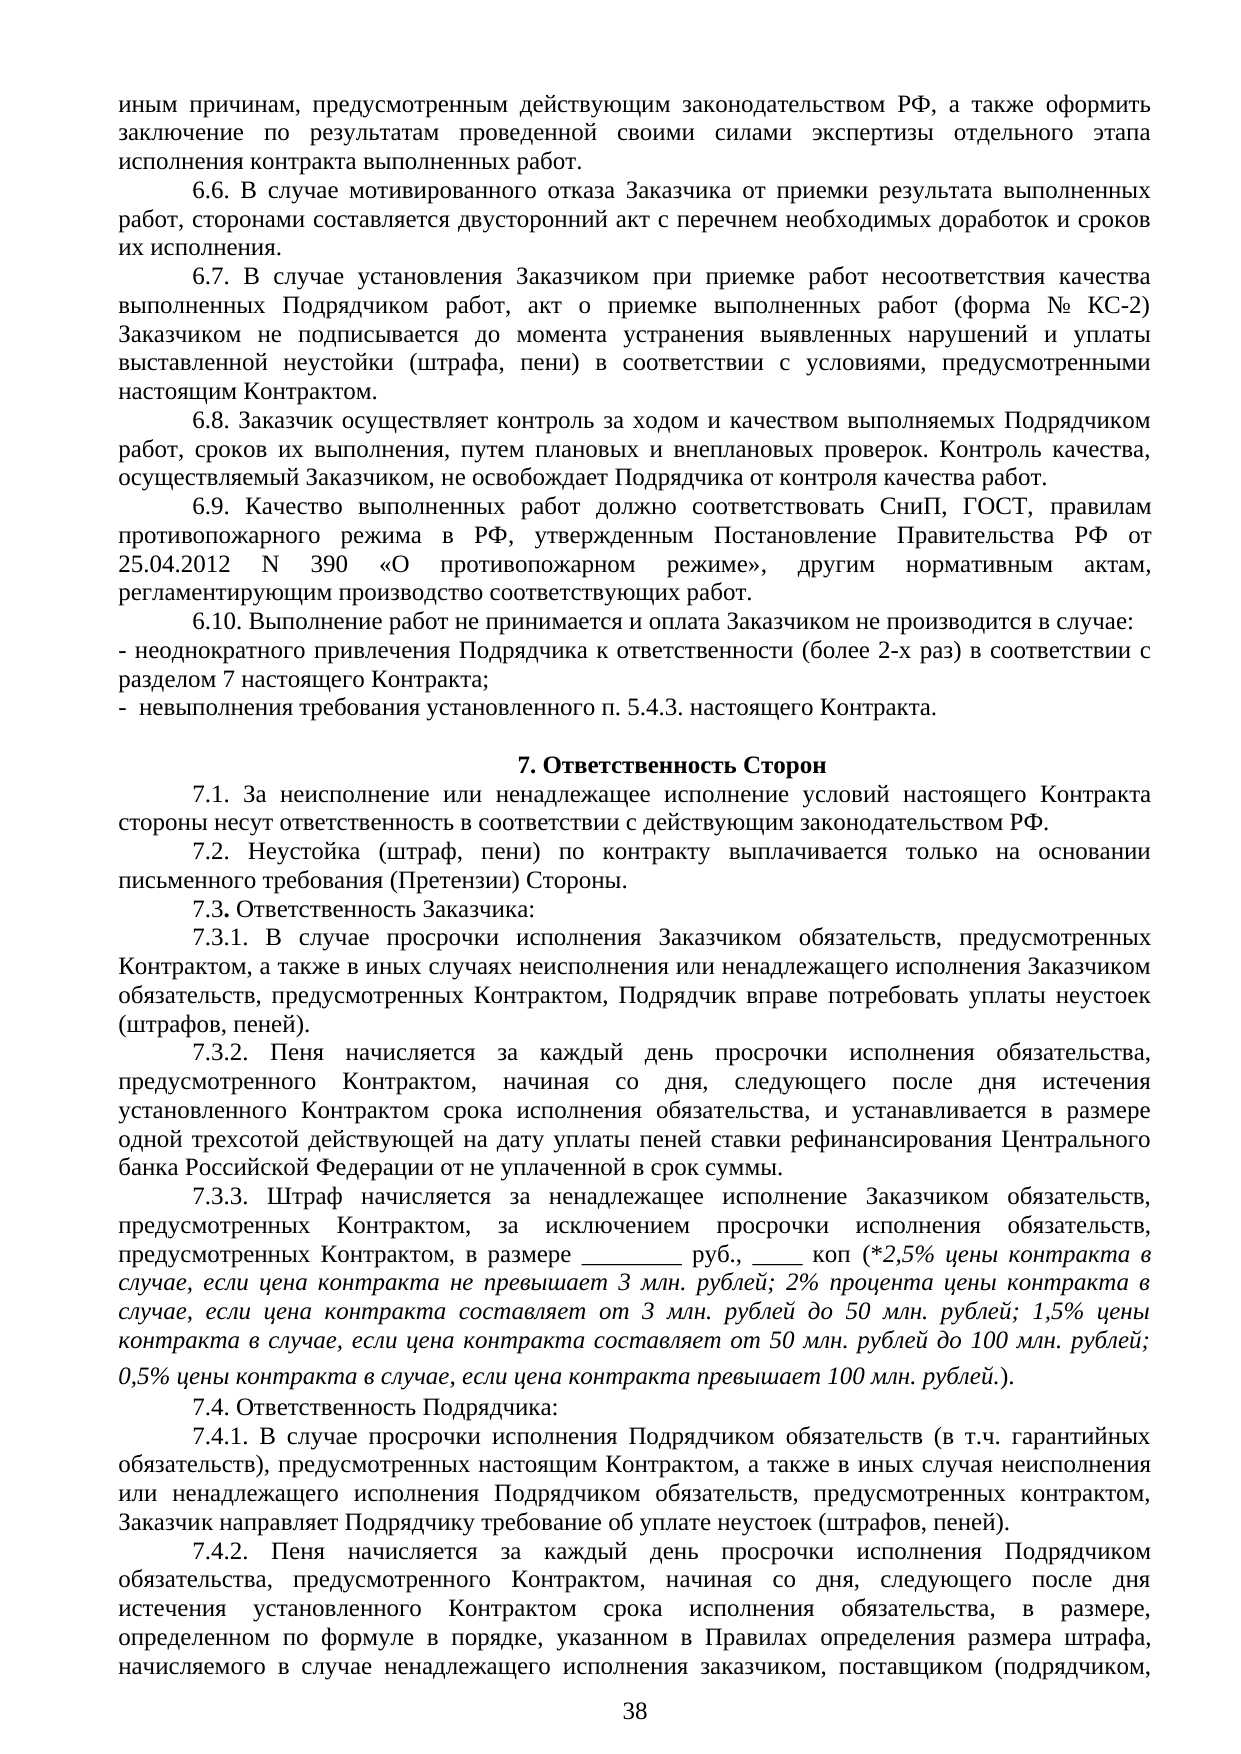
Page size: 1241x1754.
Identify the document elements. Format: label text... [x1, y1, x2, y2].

text 7.1. За неисполнение или ненадлежащее исполнение условий настоящего Контракта стороны несут ответственность в соответствии с действующим законодательством РФ. [118, 779, 1152, 836]
text - неоднократного привлечения Подрядчика к ответственности (более 2-х раз) в соответствии с разделом 7 настоящего Контракта; [118, 635, 1152, 692]
text 6.10. Выполнение работ не принимается и оплата Заказчиком не производится в случае: [118, 606, 1152, 635]
text 6.8. Заказчик осуществляет контроль за ходом и качеством выполняемых Подрядчиком работ, сроков их выполнения, путем плановых и внеплановых проверок. Контроль качества, осуществляемый Заказчиком, не освобождает Подрядчика от контроля качества работ. [118, 405, 1152, 491]
text 7.3.2. Пеня начисляется за каждый день просрочки исполнения обязательства, предусмотренного Контрактом, начиная со дня, следующего после дня истечения установленного Контрактом срока исполнения обязательства, и устанавливается в размере одной трехсотой действующей на дату уплаты пеней ставки рефинансирования Центрального банка Российской Федерации от не уплаченной в срок суммы. [118, 1037, 1152, 1181]
text 6.7. В случае установления Заказчиком при приемке работ несоответствия качества выполненных Подрядчиком работ, акт о приемке выполненных работ (форма № КС-2) Заказчиком не подписывается до момента устранения выявленных нарушений и уплаты выставленной неустойки (штрафа, пени) в соответствии с условиями, предусмотренными настоящим Контрактом. [118, 261, 1152, 405]
text 7.2. Неустойка (штраф, пени) по контракту выплачивается только на основании письменного требования (Претензии) Стороны. [118, 836, 1152, 894]
text 7.3.1. В случае просрочки исполнения Заказчиком обязательств, предусмотренных Контрактом, а также в иных случаях неисполнения или ненадлежащего исполнения Заказчиком обязательств, предусмотренных Контрактом, Подрядчик вправе потребовать уплаты неустоек (штрафов, пеней). [118, 922, 1152, 1037]
text - невыполнения требования установленного п. 5.4.3. настоящего Контракта. [118, 692, 1152, 721]
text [118, 1536, 1152, 1679]
text 6.6. В случае мотивированного отказа Заказчика от приемки результата выполненных работ, сторонами составляется двусторонний акт с перечнем необходимых доработок и сроков их исполнения. [118, 175, 1152, 261]
text 7.3.3. Штраф начисляется за ненадлежащее исполнение Заказчиком обязательств, предусмотренных Контрактом, за исключением просрочки исполнения обязательств, предусмотренных Контрактом, в размере ________ руб., ____ коп (*2,5% цены контракта в случае, если цена контракта не превышает 3 млн. рублей; 2% процента цены контракта в случае, если цена контракта составляет от 3 млн. рублей до 50 млн. рублей; 1,5% цены контракта в случае, если цена контракта составляет от 50 млн. рублей до 100 млн. рублей; 0,5% цены контракта в случае, если цена контракта превышает 100 млн. рублей.). [118, 1181, 1152, 1392]
text 7. Ответственность Сторон [118, 750, 1152, 779]
text 7.4.1. В случае просрочки исполнения Подрядчиком обязательств (в т.ч. гарантийных обязательств), предусмотренных настоящим Контрактом, а также в иных случая неисполнения или ненадлежащего исполнения Подрядчиком обязательств, предусмотренных контрактом, Заказчик направляет Подрядчику требование об уплате неустоек (штрафов, пеней). [118, 1421, 1152, 1536]
text 7.3. Ответственность Заказчика: [118, 894, 1152, 922]
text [118, 89, 1152, 175]
text 6.9. Качество выполненных работ должно соответствовать СниП, ГОСТ, правилам противопожарного режима в РФ, утвержденным Постановление Правительства РФ от 25.04.2012 N 390 «О противопожарном режиме», другим нормативным актам, регламентирующим производство соответствующих работ. [118, 491, 1152, 606]
text 7.4. Ответственность Подрядчика: [118, 1392, 1152, 1421]
